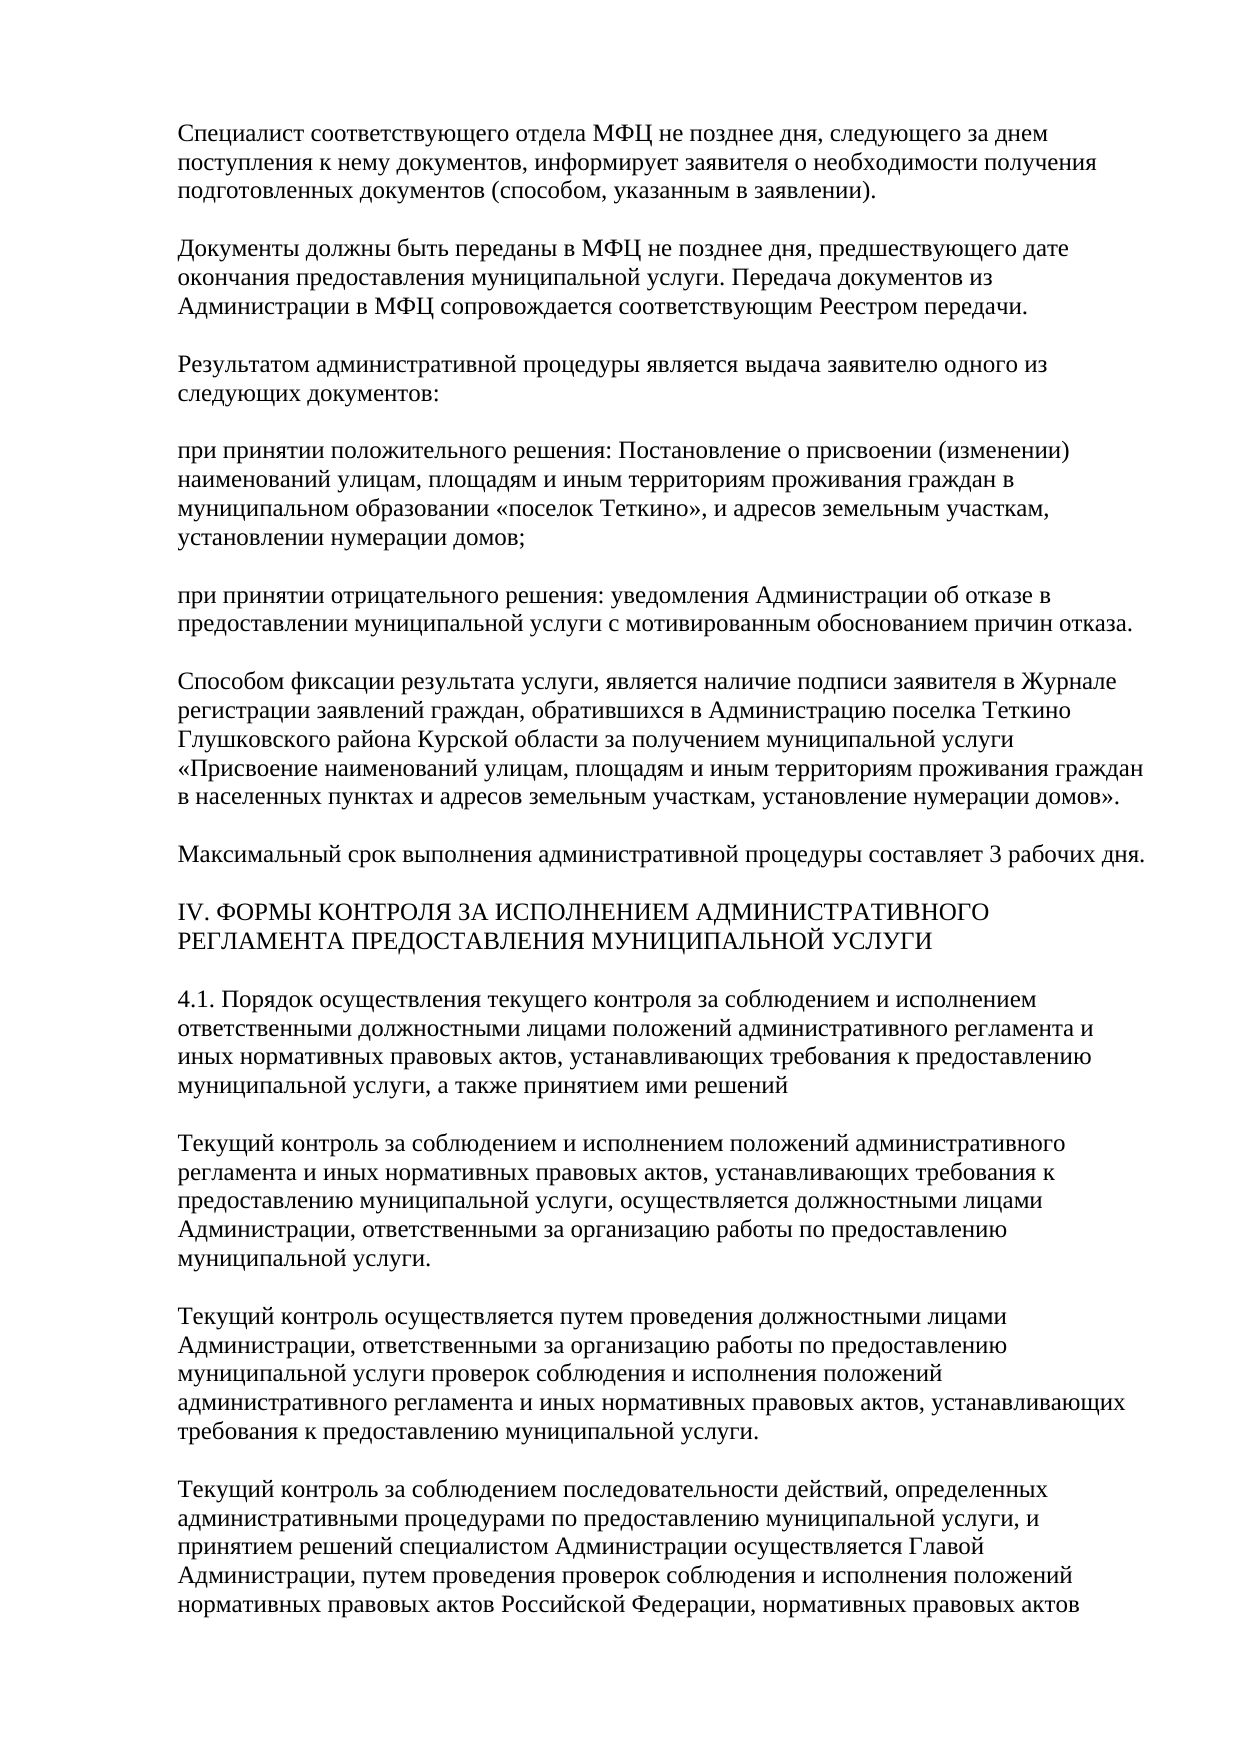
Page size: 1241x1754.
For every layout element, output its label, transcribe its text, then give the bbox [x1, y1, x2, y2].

text 4.1. Порядок осуществления текущего контроля за соблюдением и исполнением ответственными должностными лицами положений административного регламента и иных нормативных правовых актов, устанавливающих требования к предоставлению муниципальной услуги, а также принятием ими решений [177, 984, 1152, 1099]
text Максимальный срок выполнения административной процедуры составляет 3 рабочих дня. [177, 839, 1152, 868]
text при принятии отрицательного решения: уведомления Администрации об отказе в предоставлении муниципальной услуги с мотивированным обоснованием причин отказа. [177, 580, 1152, 637]
text Текущий контроль осуществляется путем проведения должностными лицами Администрации, ответственными за организацию работы по предоставлению муниципальной услуги проверок соблюдения и исполнения положений административного регламента и иных нормативных правовых актов, устанавливающих требования к предоставлению муниципальной услуги. [177, 1301, 1152, 1445]
text Текущий контроль за соблюдением и исполнением положений административного регламента и иных нормативных правовых актов, устанавливающих требования к предоставлению муниципальной услуги, осуществляется должностными лицами Администрации, ответственными за организацию работы по предоставлению муниципальной услуги. [177, 1128, 1152, 1272]
text при принятии положительного решения: Постановление о присвоении (изменении) наименований улицам, площадям и иным территориям проживания граждан в муниципальном образовании «поселок Теткино», и адресов земельным участкам, установлении нумерации домов; [177, 436, 1152, 551]
text Способом фиксации результата услуги, является наличие подписи заявителя в Журнале регистрации заявлений граждан, обратившихся в Администрацию поселка Теткино Глушковского района Курской области за получением муниципальной услуги «Присвоение наименований улицам, площадям и иным территориям проживания граждан в населенных пунктах и адресов земельным участкам, установление нумерации домов». [177, 666, 1152, 810]
text Специалист соответствующего отдела МФЦ не позднее дня, следующего за днем поступления к нему документов, информирует заявителя о необходимости получения подготовленных документов (способом, указанным в заявлении). [177, 118, 1152, 204]
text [177, 1474, 1152, 1618]
text IV. ФОРМЫ КОНТРОЛЯ ЗА ИСПОЛНЕНИЕМ АДМИНИСТРАТИВНОГО РЕГЛАМЕНТА ПРЕДОСТАВЛЕНИЯ МУНИЦИПАЛЬНОЙ УСЛУГИ [177, 897, 1152, 955]
text Документы должны быть переданы в МФЦ не позднее дня, предшествующего дате окончания предоставления муниципальной услуги. Передача документов из Администрации в МФЦ сопровождается соответствующим Реестром передачи. [177, 233, 1152, 320]
text Результатом административной процедуры является выдача заявителю одного из следующих документов: [177, 349, 1152, 406]
